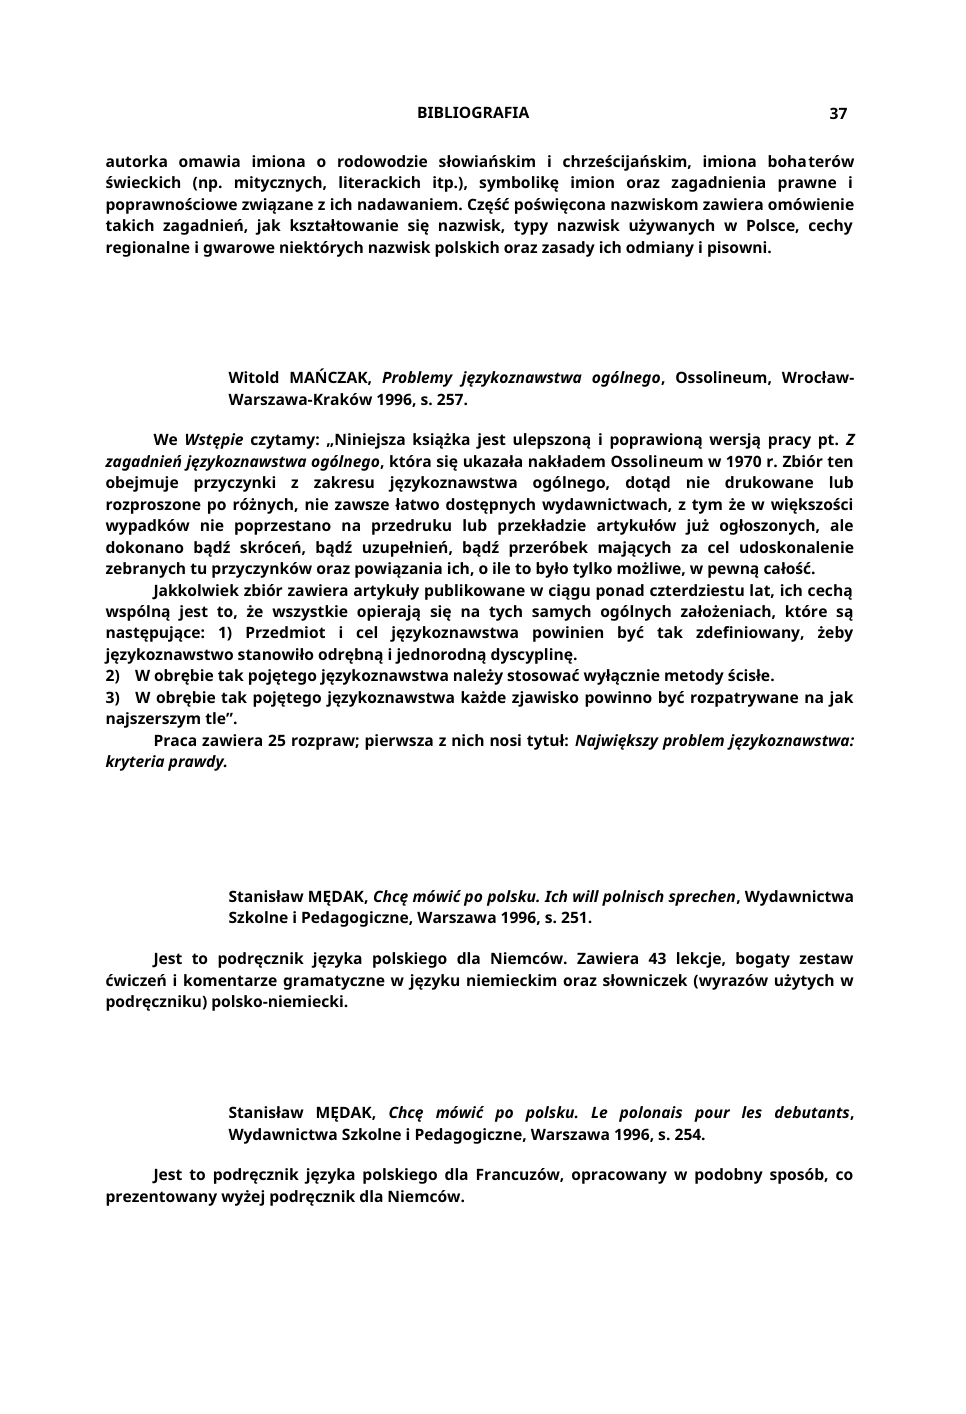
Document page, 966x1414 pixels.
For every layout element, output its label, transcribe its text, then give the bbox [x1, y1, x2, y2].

text Praca zawiera 25 rozpraw; pierwsza z nich nosi tytuł: Największy problem językoznawstwa: kryteria prawdy. [105, 729, 854, 772]
text Stanisław MĘDAK, Chcę mówić po polsku. Le polonais pour les debutants, Wydawnictwa Szkolne i Pedagogiczne, Warszawa 1996, s. 254. [228, 1101, 854, 1145]
text 37 [829, 107, 847, 123]
text Witold MAŃCZAK, Problemy językoznawstwa ogólnego, Ossolineum, Wrocław-Warszawa-Kraków 1996, s. 257. [228, 366, 854, 410]
text We Wstępie czytamy: „Niniejsza książka jest ulepszoną i poprawioną wersją pracy pt. Z zagadnień językoznawstwa ogólnego, która się ukazała nakładem Ossolineum w 1970 r. Zbiór ten obejmuje przyczynki z zakresu językoznawstwa ogólnego, dotąd nie drukowane lub rozproszone po różnych, nie zawsze łatwo dostępnych wydawnictwach, z tym że w większości wypadków nie poprzestano na przedruku lub przekładzie artykułów już ogłoszonych, ale dokonano bądź skróceń, bądź uzupełnień, bądź przeróbek mających za cel udoskonalenie zebranych tu przyczynków oraz powiązania ich, o ile to było tylko możliwe, w pewną całość. [105, 429, 854, 579]
text BIBLIOGRAFIA [417, 106, 529, 122]
list W obrębie tak pojętego językoznawstwa należy stosować wyłącznie metody ścisłe. [105, 665, 854, 686]
text Jest to podręcznik języka polskiego dla Niemców. Zawiera 43 lekcje, bogaty zestaw ćwiczeń i komentarze gramatyczne w języku niemieckim oraz słowniczek (wyrazów użytych w podręczniku) polsko-niemiecki. [105, 947, 854, 1012]
text Jakkolwiek zbiór zawiera artykuły publikowane w ciągu ponad czterdziestu lat, ich cechą wspólną jest to, że wszystkie opierają się na tych samych ogólnych założeniach, które są następujące: 1) Przedmiot i cel językoznawstwa powinien być tak zdefiniowany, żeby językoznawstwo stanowiło odrębną i jednorodną dyscyplinę. [105, 579, 854, 665]
text Jest to podręcznik języka polskiego dla Francuzów, opracowany w podobny sposób, co prezentowany wyżej podręcznik dla Niemców. [105, 1163, 854, 1207]
text Stanisław MĘDAK, Chcę mówić po polsku. Ich will polnisch sprechen, Wydawnictwa Szkolne i Pedagogiczne, Warszawa 1996, s. 251. [228, 885, 854, 928]
text autorka omawia imiona o rodowodzie słowiańskim i chrześcijańskim, imiona bohaterów świeckich (np. mitycznych, literackich itp.), symbolikę imion oraz zagadnienia prawne i poprawnościowe związane z ich nadawaniem. Część poświęcona nazwiskom zawiera omówienie takich zagadnień, jak kształtowanie się nazwisk, typy nazwisk używanych w Polsce, cechy regionalne i gwarowe niektórych nazwisk polskich oraz zasady ich odmiany i pisowni. [105, 150, 854, 258]
list W obrębie tak pojętego językoznawstwa każde zjawisko powinno być rozpatrywane na jak najszerszym tle”. [105, 686, 854, 729]
